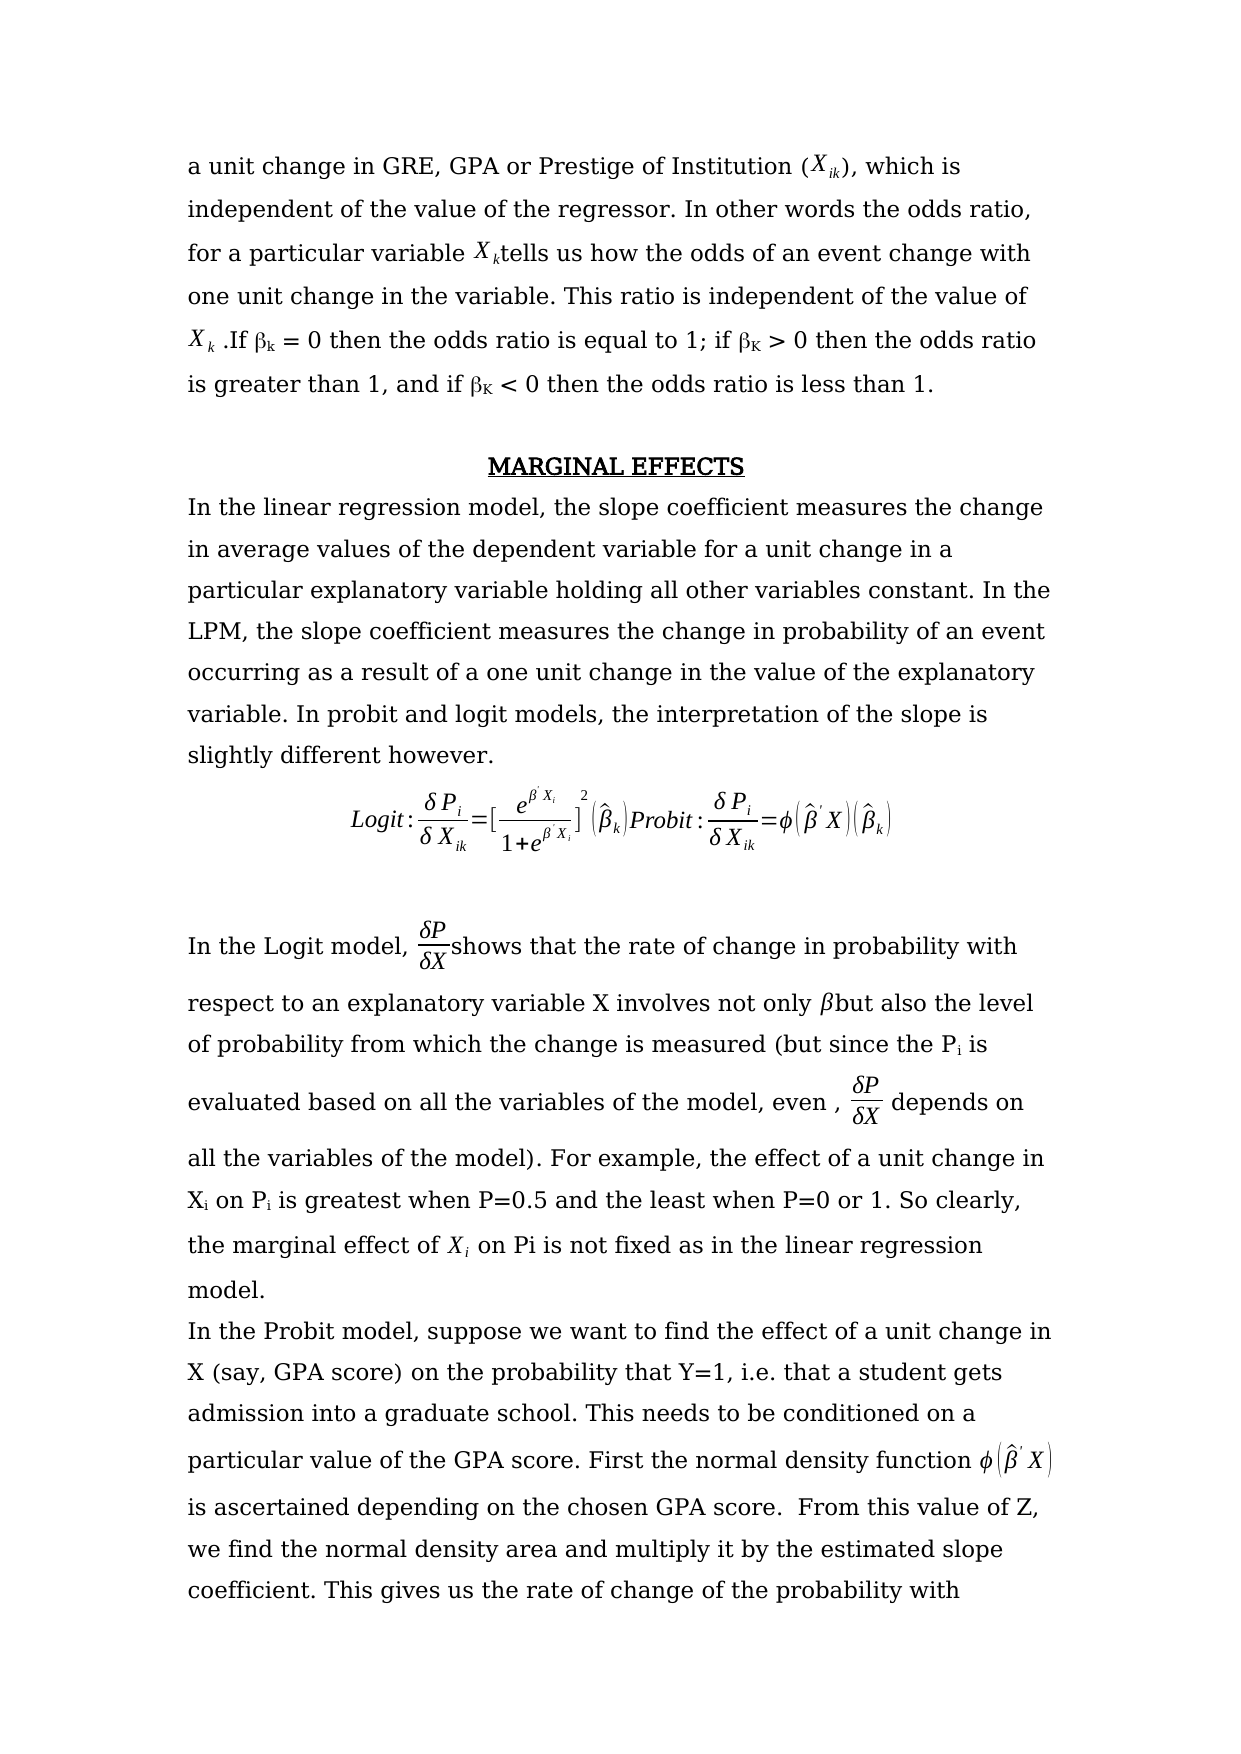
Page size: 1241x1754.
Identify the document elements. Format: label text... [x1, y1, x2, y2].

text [187, 150, 1053, 397]
text In the linear regression model, the slope coefficient measures the change in average values of the dependent variable for a unit change in a particular explanatory variable holding all other variables constant. In the LPM, the slope coefficient measures the change in probability of an event occurring as a result of a one unit change in the value of the explanatory variable. In probit and logit models, the interpretation of the slope is slightly different however. [187, 493, 1053, 768]
text In the Logit model, shows that the rate of change in probability with respect to an explanatory variable X involves not only but also the level of probability from which the change is measured (but since the Pi is evaluated based on all the variables of the model, even , depends on all the variables of the model). For example, the effect of a unit change in Xi on Pi is greatest when P=0.5 and the least when P=0 or 1. So clearly, the marginal effect of on Pi is not fixed as in the linear regression model. [187, 916, 1053, 1303]
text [187, 1317, 1053, 1603]
text MARGINAL EFFECTS [432, 452, 1053, 479]
